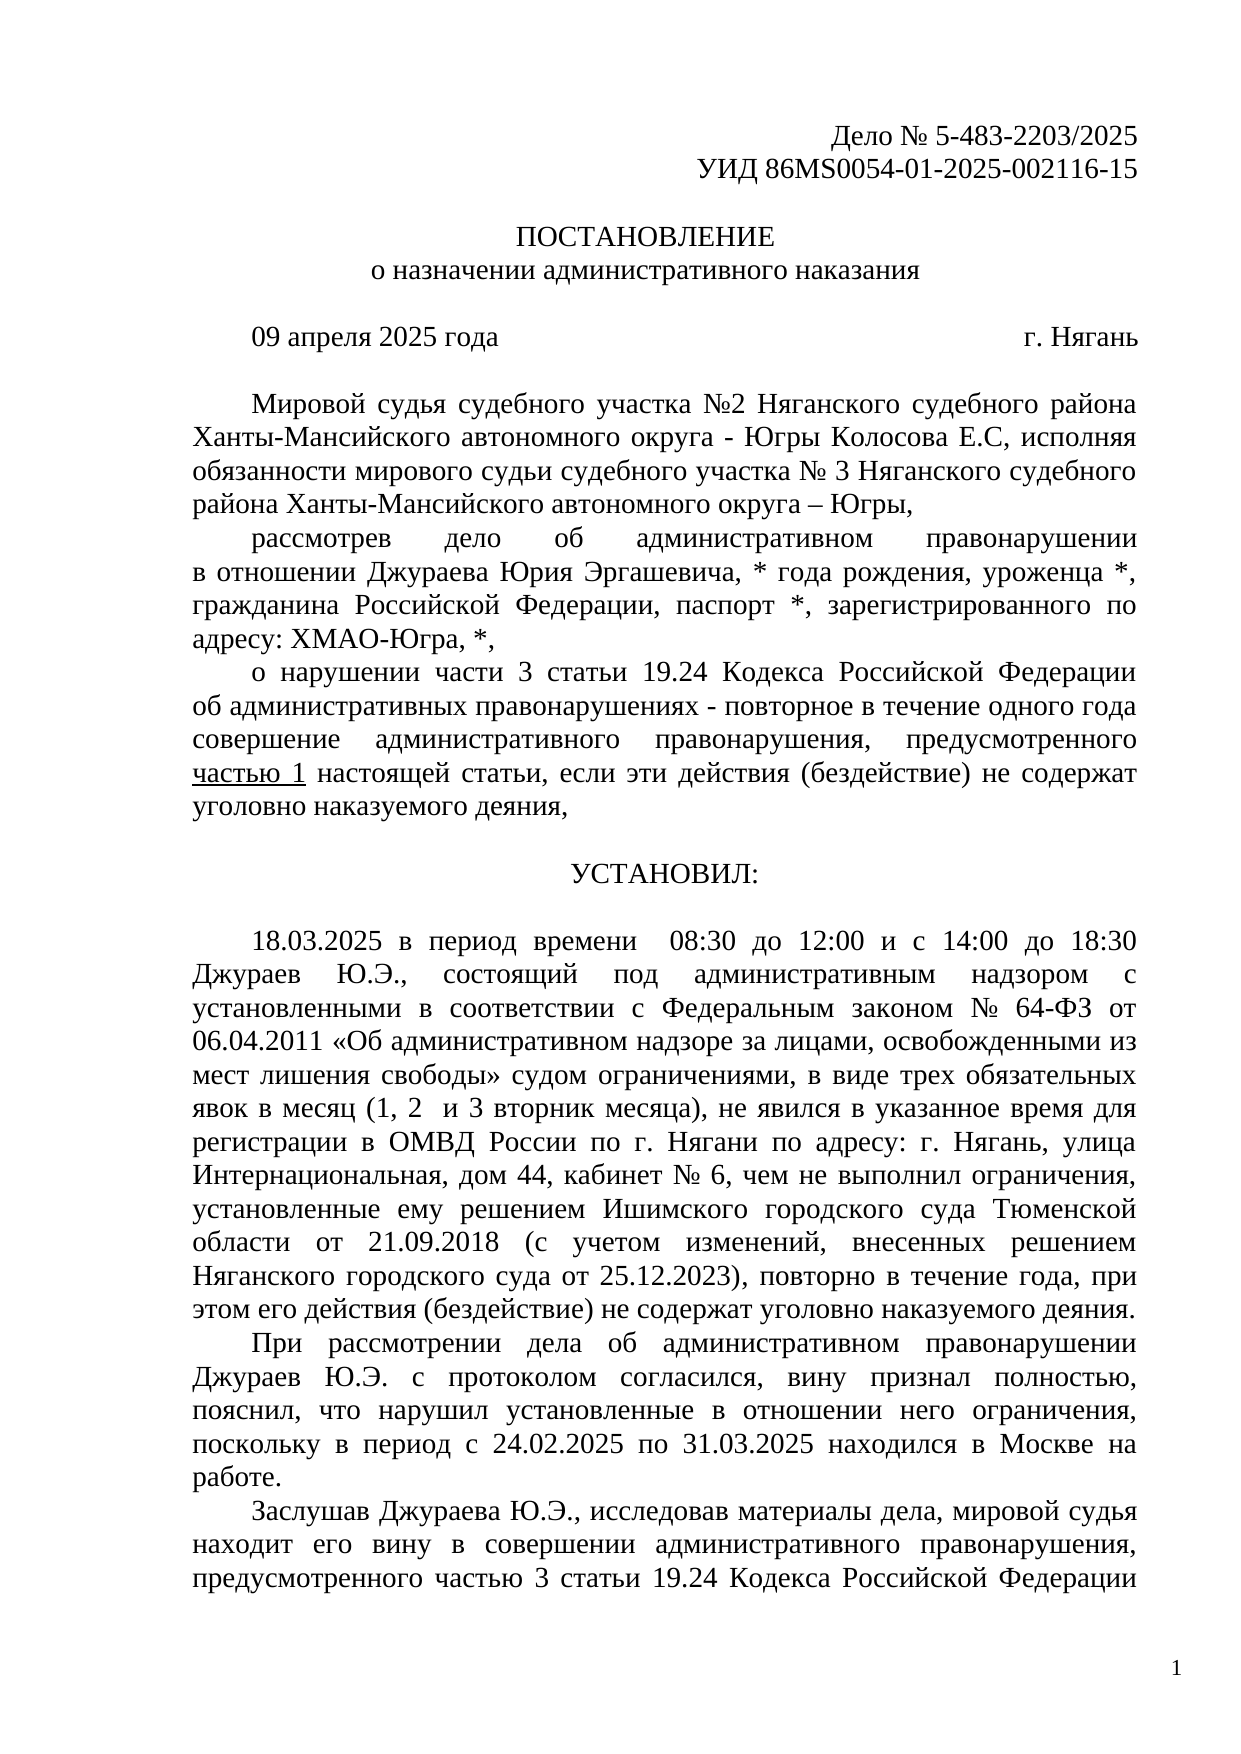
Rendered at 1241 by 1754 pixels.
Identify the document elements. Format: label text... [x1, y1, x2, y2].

text УИД 86MS0054-01-2025-002116-15 [192, 152, 1138, 185]
text УСТАНОВИЛ: [177, 856, 1152, 889]
text 18.03.2025 в период времени 08:30 до 12:00 и с 14:00 до 18:30 Джураев Ю.Э., состоящий под административным надзором с установленными в соответствии с Федеральным законом № 64-ФЗ от 06.04.2011 «Об административном надзоре за лицами, освобожденными из мест лишения свободы» судом ограничениями, в виде трех обязательных явок в месяц (1, 2 и 3 вторник месяца), не явился в указанное время для регистрации в ОМВД России по г. Нягани по адресу: г. Нягань, улица Интернациональная, дом 44, кабинет № 6, чем не выполнил ограничения, установленные ему решением Ишимского городского суда Тюменской области от 21.09.2018 (с учетом изменений, внесенных решением Няганского городского суда от 25.12.2023), повторно в течение года, при этом его действия (бездействие) не содержат уголовно наказуемого деяния. [192, 923, 1138, 1326]
text Дело № 5-483-2203/2025 [192, 118, 1138, 152]
text о назначении административного наказания [177, 252, 1113, 286]
text Мировой судья судебного участка №2 Няганского судебного района Ханты-Мансийского автономного округа - Югры Колосова Е.С, исполняя обязанности мирового судьи судебного участка № 3 Няганского судебного района Ханты-Мансийского автономного округа – Югры, [192, 386, 1138, 521]
text о нарушении части 3 статьи 19.24 Кодекса Российской Федерации об административных правонарушениях - повторное в течение одного года совершение административного правонарушения, предусмотренного частью 1 настоящей статьи, если эти действия (бездействие) не содержат уголовно наказуемого деяния, [192, 655, 1138, 822]
text При рассмотрении дела об административном правонарушении Джураев Ю.Э. с протоколом согласился, вину признал полностью, пояснил, что нарушил установленные в отношении него ограничения, поскольку в период с 24.02.2025 по 31.03.2025 находился в Москве на работе. [192, 1326, 1138, 1493]
text рассмотрев дело об административном правонарушении в отношении Джураева Юрия Эргашевича, * года рождения, уроженца *, гражданина Российской Федерации, паспорт *, зарегистрированного по адресу: ХМАО-Югра, *, [192, 521, 1138, 655]
text 09 апреля 2025 года г. Нягань [177, 319, 1152, 353]
text ПОСТАНОВЛЕНИЕ [177, 219, 1113, 252]
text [192, 1493, 1138, 1594]
